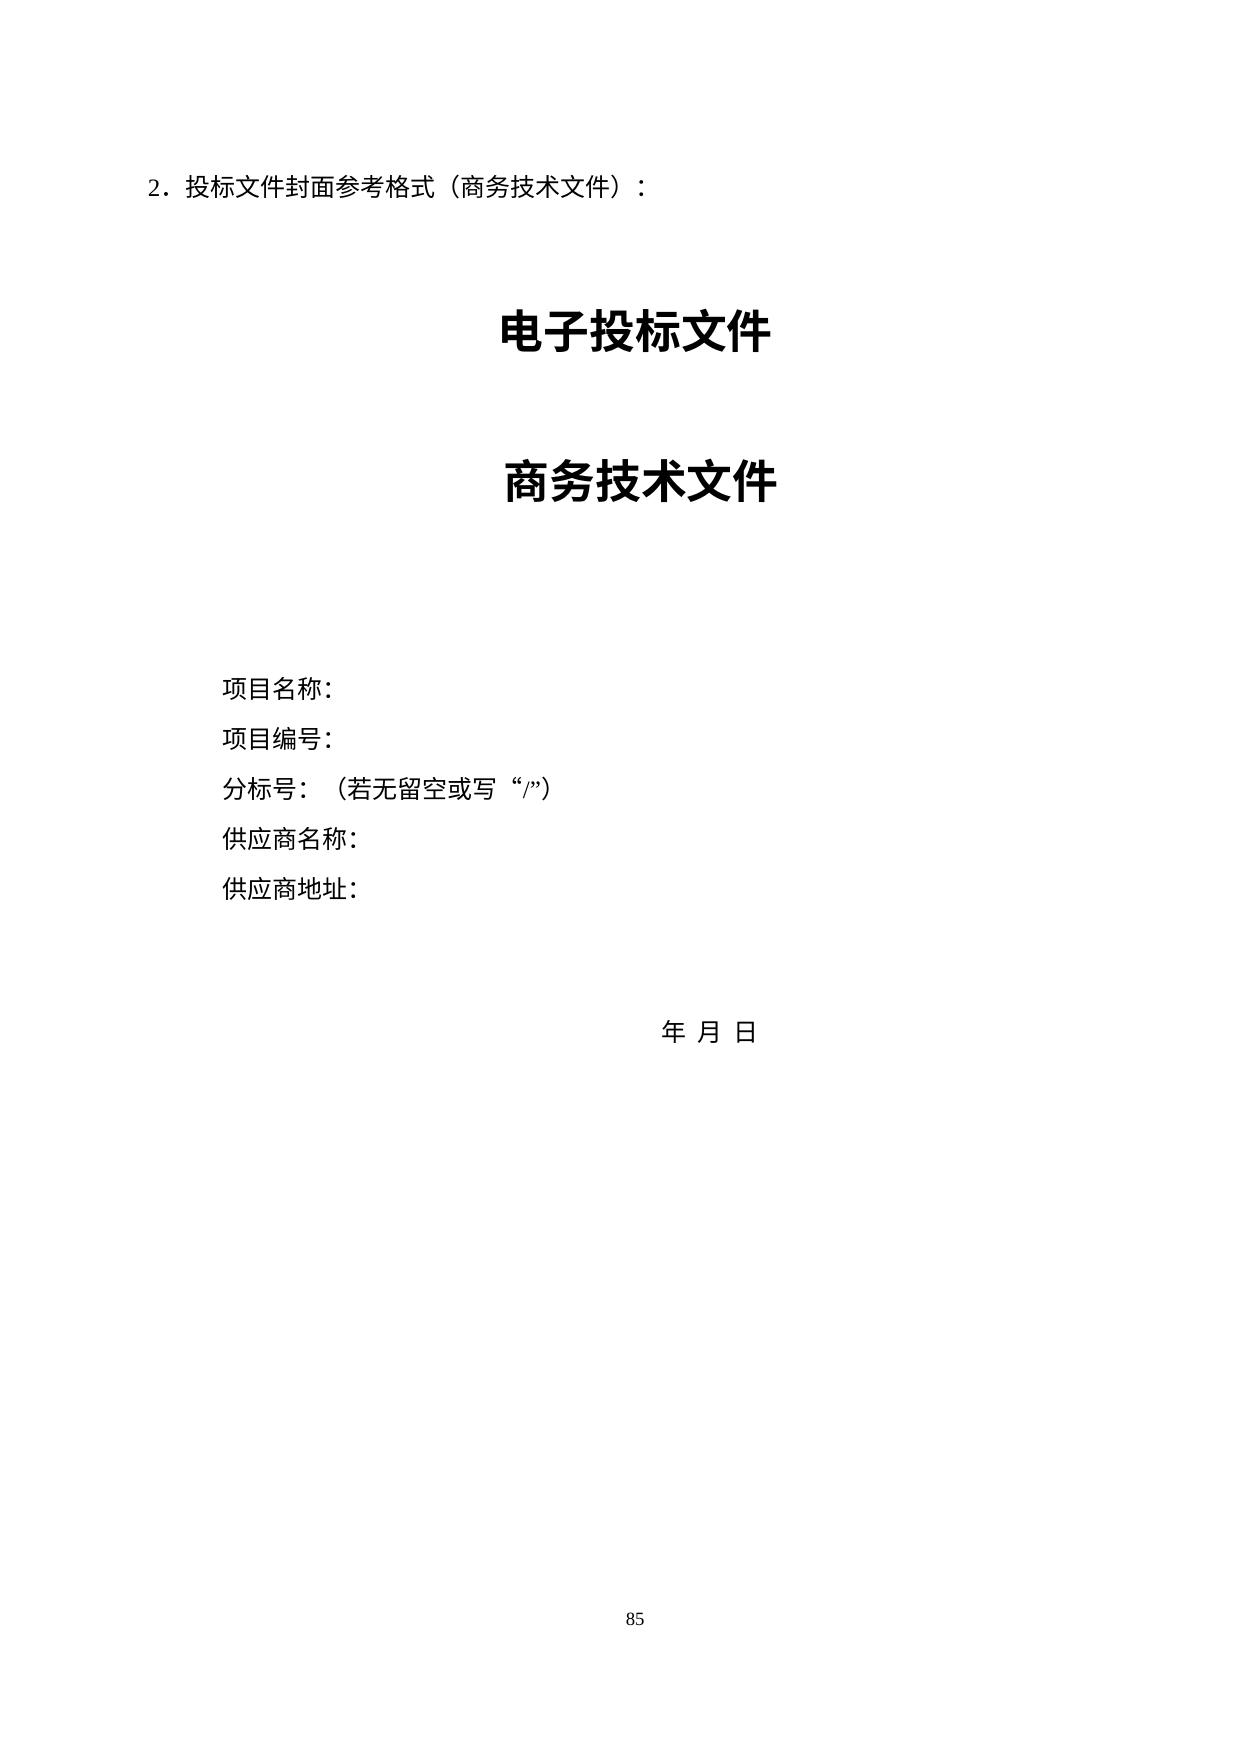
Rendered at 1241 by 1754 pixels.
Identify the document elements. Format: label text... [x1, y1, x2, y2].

text 供应商名称： [148, 818, 1122, 856]
text 项目名称： [148, 668, 1122, 706]
text 商务技术文件 [148, 468, 1122, 506]
text 2．投标文件封面参考格式（商务技术文件）： [148, 160, 1122, 206]
text 电子投标文件 [148, 318, 1122, 356]
text 供应商地址： [148, 868, 1122, 906]
text 分标号：（若无留空或写“/”） [148, 768, 1122, 806]
text 年 月 日 [148, 1011, 1122, 1049]
text 项目编号： [148, 718, 1122, 756]
